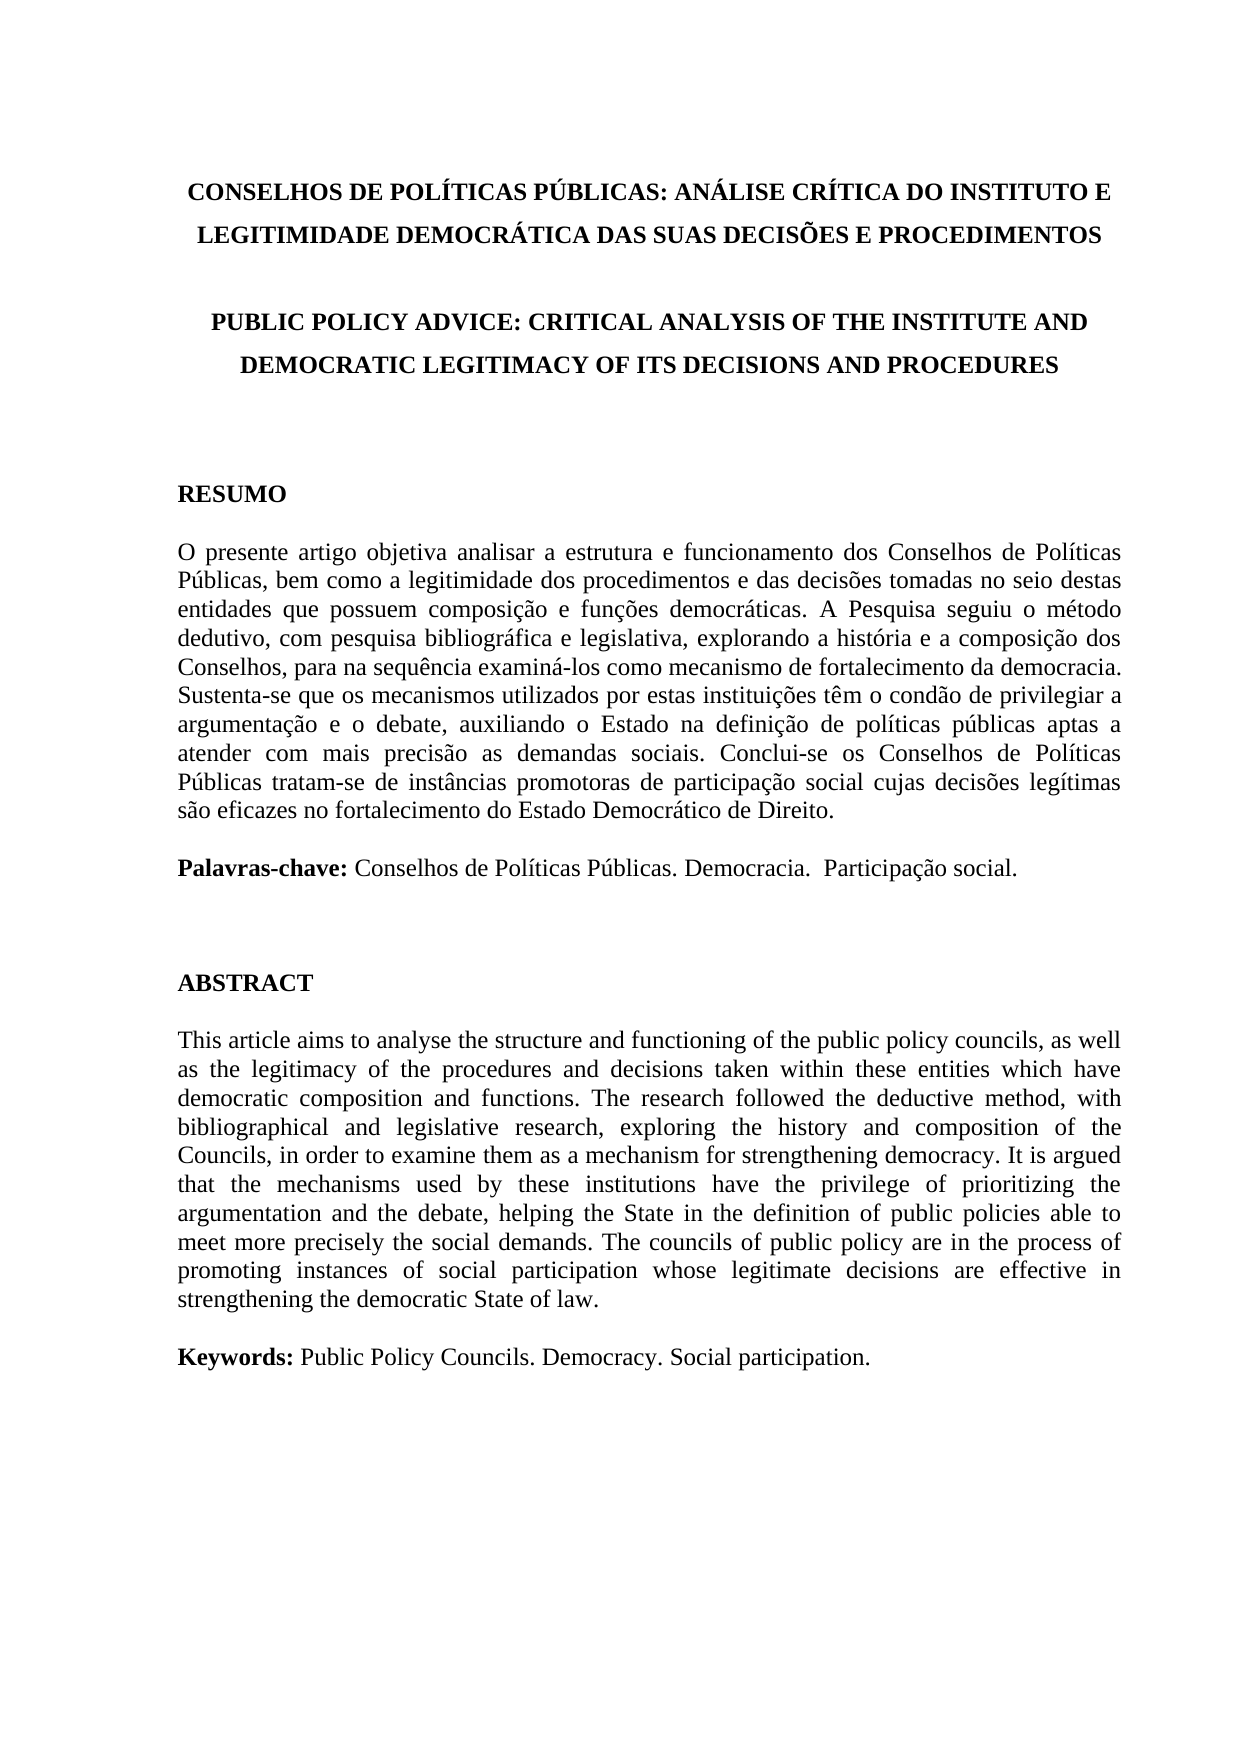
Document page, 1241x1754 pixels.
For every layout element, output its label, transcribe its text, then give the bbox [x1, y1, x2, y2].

text Keywords: Public Policy Councils. Democracy. Social participation. [177, 1342, 1122, 1370]
text CONSELHOS DE POLÍTICAS PÚBLICAS: ANÁLISE CRÍTICA DO INSTITUTO E LEGITIMIDADE DEMOCRÁTICA DAS SUAS DECISÕES E PROCEDIMENTOS [177, 177, 1122, 249]
text RESUMO [177, 479, 1122, 508]
text This article aims to analyse the structure and functioning of the public policy councils, as well as the legitimacy of the procedures and decisions taken within these entities which have democratic composition and functions. The research followed the deductive method, with bibliographical and legislative research, exploring the history and composition of the Councils, in order to examine them as a mechanism for strengthening democracy. It is argued that the mechanisms used by these institutions have the privilege of prioritizing the argumentation and the debate, helping the State in the definition of public policies able to meet more precisely the social demands. The councils of public policy are in the process of promoting instances of social participation whose legitimate decisions are effective in strengthening the democratic State of law. [177, 1025, 1122, 1313]
text ABSTRACT [177, 968, 1122, 997]
text PUBLIC POLICY ADVICE: CRITICAL ANALYSIS OF THE INSTITUTE AND DEMOCRATIC LEGITIMACY OF ITS DECISIONS AND PROCEDURES [177, 307, 1122, 378]
text O presente artigo objetiva analisar a estrutura e funcionamento dos Conselhos de Políticas Públicas, bem como a legitimidade dos procedimentos e das decisões tomadas no seio destas entidades que possuem composição e funções democráticas. A Pesquisa seguiu o método dedutivo, com pesquisa bibliográfica e legislativa, explorando a história e a composição dos Conselhos, para na sequência examiná-los como mecanismo de fortalecimento da democracia. Sustenta-se que os mecanismos utilizados por estas instituições têm o condão de privilegiar a argumentação e o debate, auxiliando o Estado na definição de políticas públicas aptas a atender com mais precisão as demandas sociais. Conclui-se os Conselhos de Políticas Públicas tratam-se de instâncias promotoras de participação social cujas decisões legítimas são eficazes no fortalecimento do Estado Democrático de Direito. [177, 537, 1122, 824]
text Palavras-chave: Conselhos de Políticas Públicas. Democracia. Participação social. [177, 853, 1122, 882]
